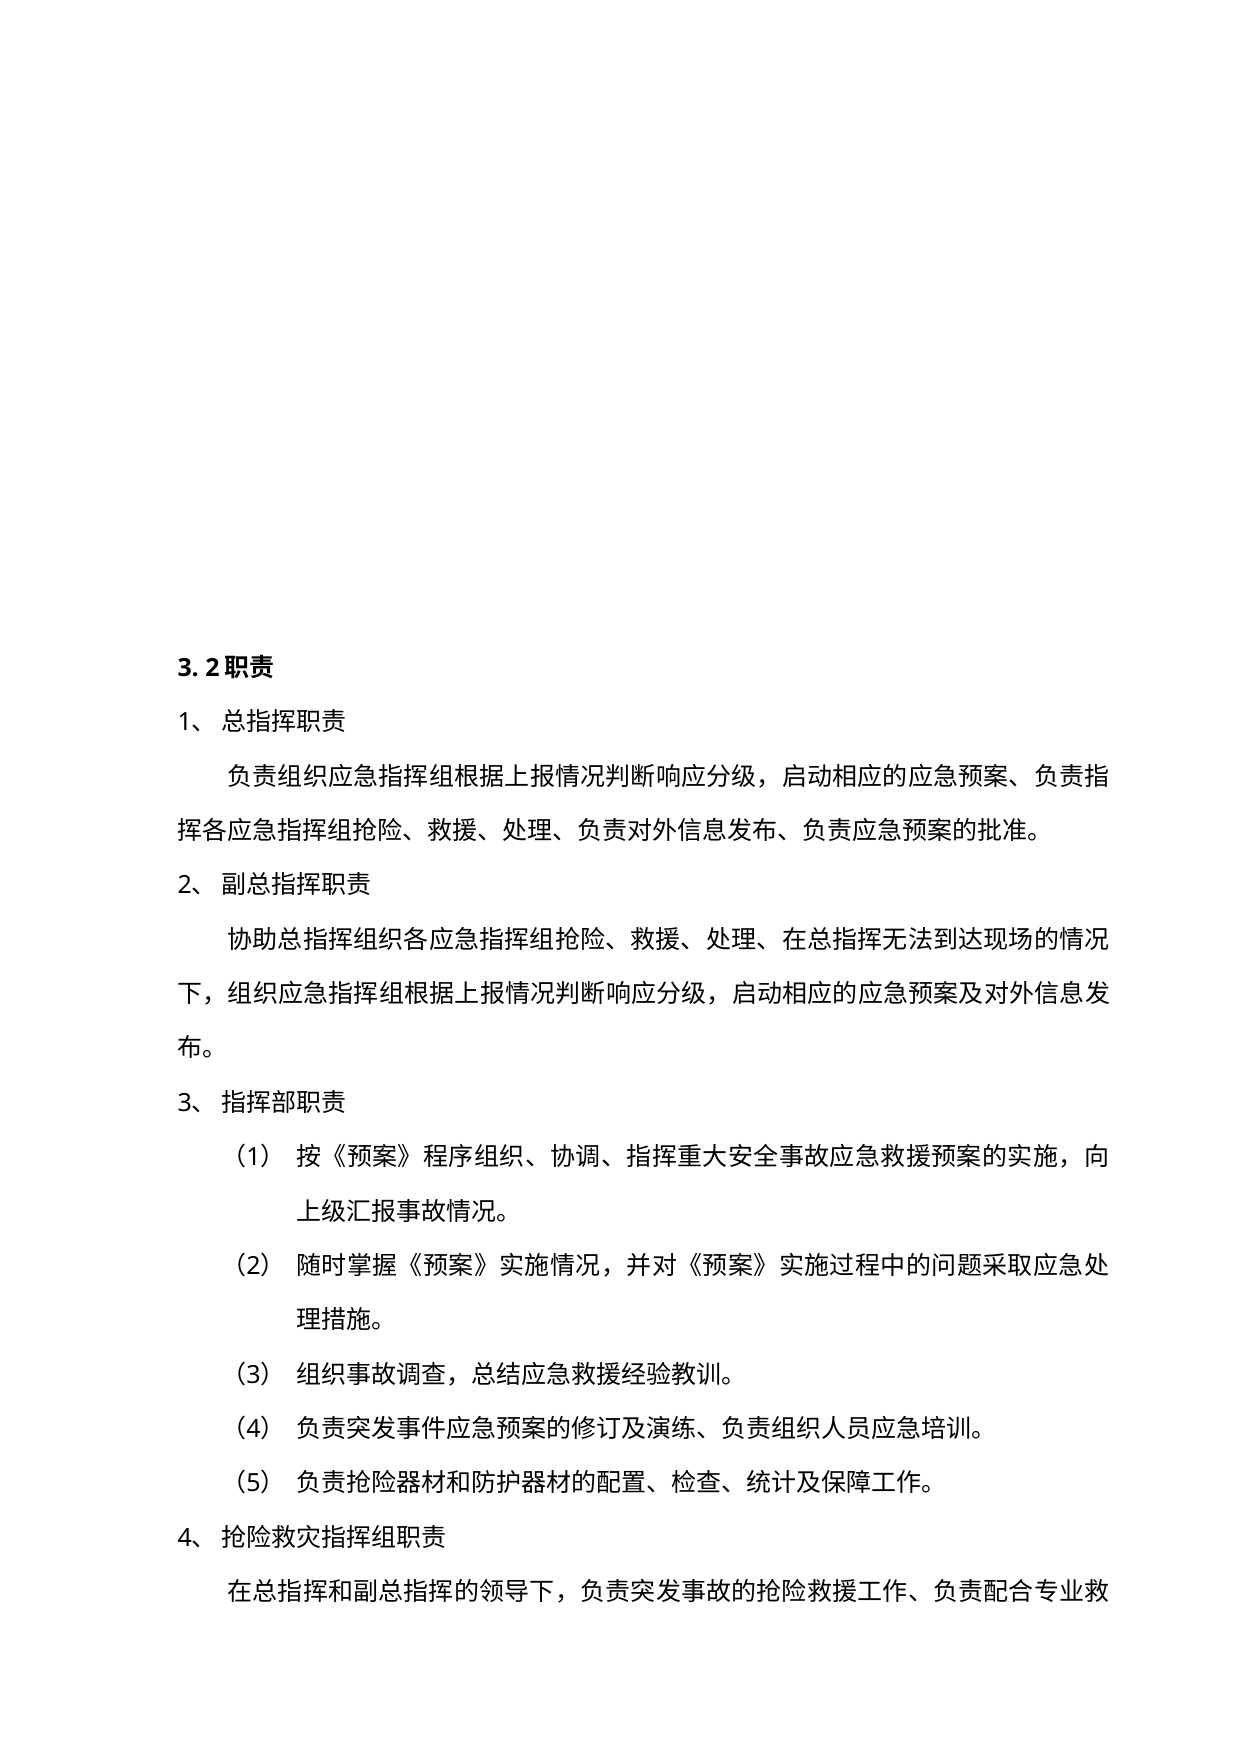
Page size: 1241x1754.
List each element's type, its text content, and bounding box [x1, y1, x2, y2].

list 抢险救灾指挥组职责 [177, 1517, 1110, 1553]
list 负责抢险器材和防护器材的配置、检查、统计及保障工作。 [221, 1463, 1110, 1499]
list 按《预案》程序组织、协调、指挥重大安全事故应急救援预案的实施，向上级汇报事故情况。 [221, 1137, 1110, 1227]
list 组织事故调查，总结应急救援经验教训。 [221, 1354, 1110, 1390]
subtitle 3. 2职责 [177, 647, 1110, 683]
list 随时掌握《预案》实施情况，并对《预案》实施过程中的问题采取应急处理措施。 [221, 1245, 1110, 1336]
list 副总指挥职责 [177, 865, 1110, 901]
list 总指挥职责 [177, 702, 1110, 738]
list 指挥部职责 [177, 1082, 1110, 1118]
text 负责组织应急指挥组根据上报情况判断响应分级，启动相应的应急预案、负责指挥各应急指挥组抢险、救援、处理、负责对外信息发布、负责应急预案的批准。 [177, 756, 1110, 847]
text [177, 1572, 1110, 1608]
text 协助总指挥组织各应急指挥组抢险、救援、处理、在总指挥无法到达现场的情况下，组织应急指挥组根据上报情况判断响应分级，启动相应的应急预案及对外信息发布。 [177, 919, 1110, 1064]
list 负责突发事件应急预案的修订及演练、负责组织人员应急培训。 [221, 1408, 1110, 1445]
